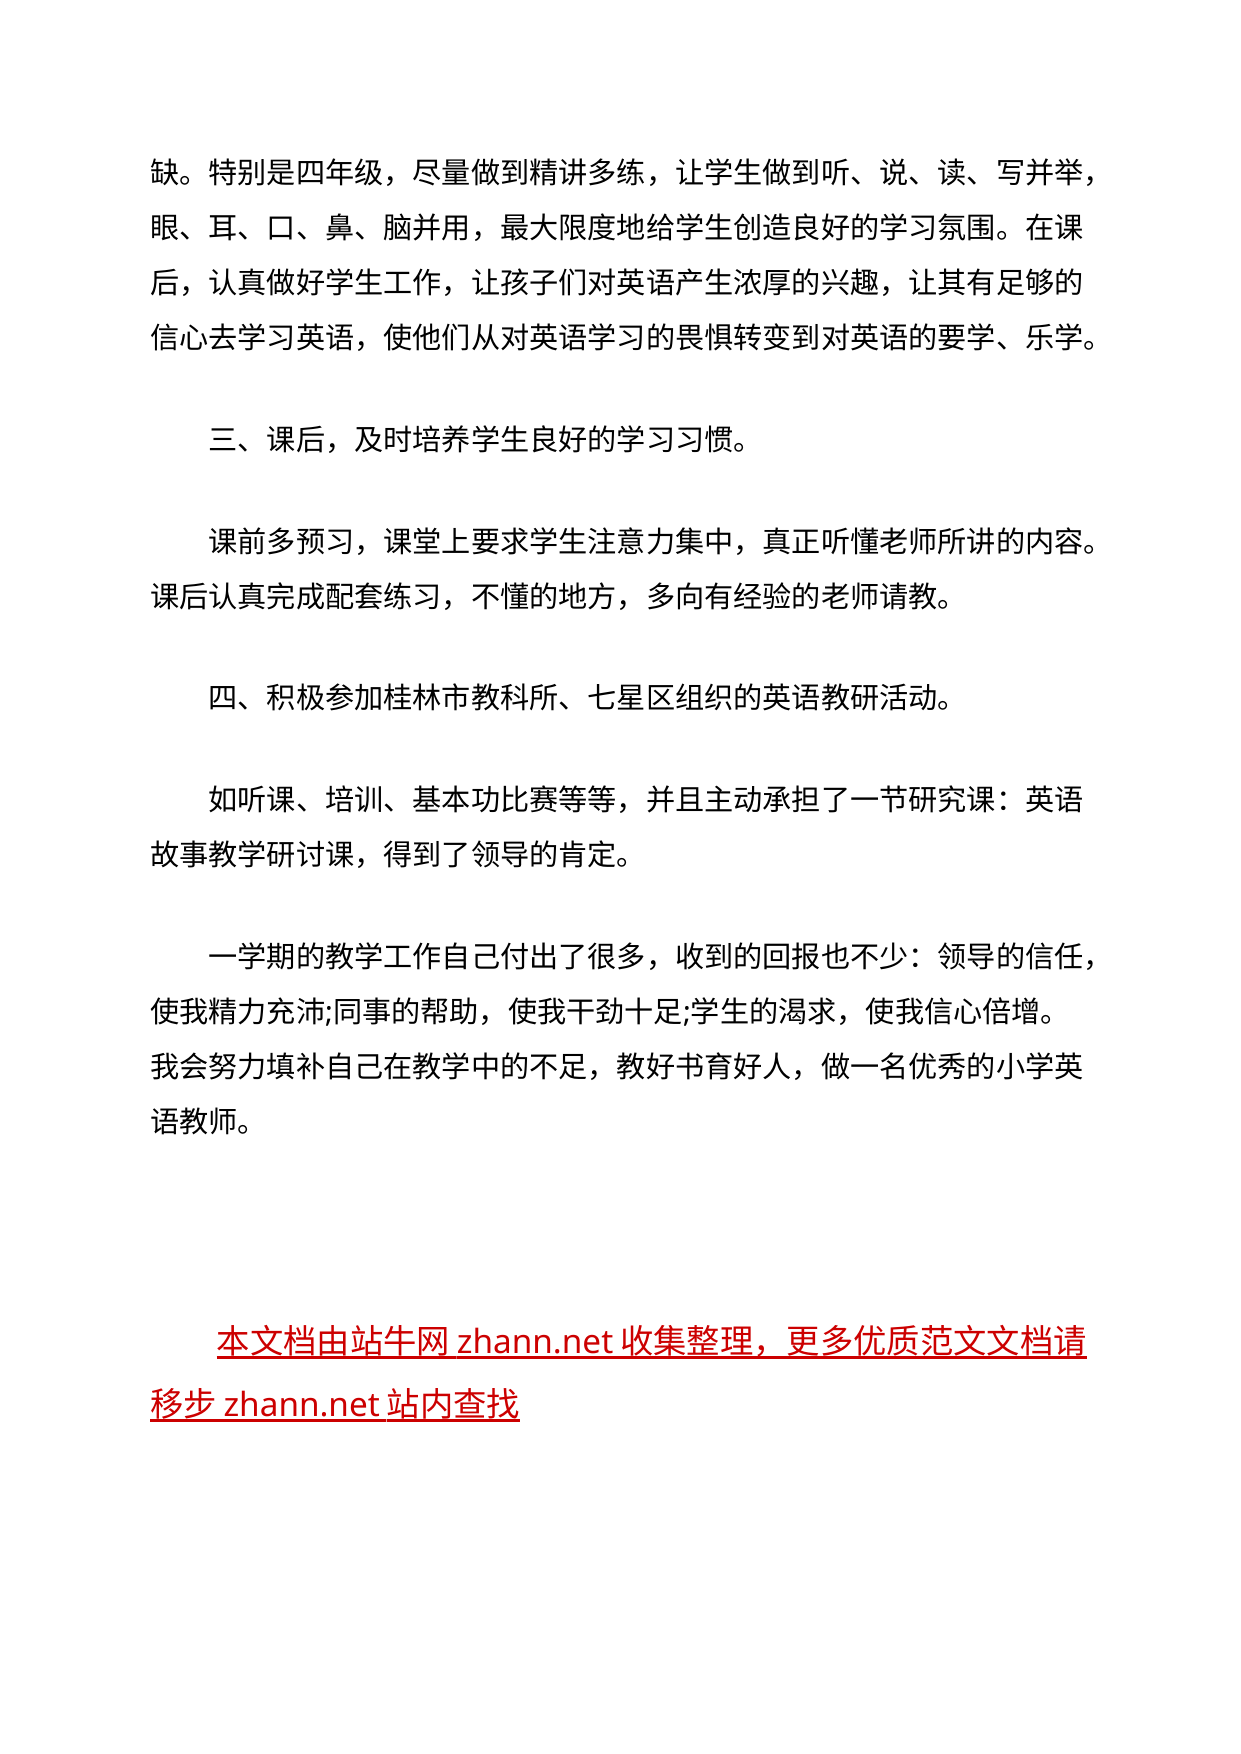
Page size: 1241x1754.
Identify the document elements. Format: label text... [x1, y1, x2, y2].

text 三、课后，及时培养学生良好的学习习惯。 [150, 416, 1090, 459]
text 如听课、培训、基本功比赛等等，并且主动承担了一节研究课：英语故事教学研讨课，得到了领导的肯定。 [150, 777, 1090, 874]
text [150, 150, 1090, 357]
text 四、积极参加桂林市教科所、七星区组织的英语教研活动。 [150, 675, 1090, 717]
text 本文档由站牛网zhann.net收集整理，更多优质范文文档请移步zhann.net站内查找 [150, 1315, 1090, 1427]
text 课前多预习，课堂上要求学生注意力集中，真正听懂老师所讲的内容。课后认真完成配套练习，不懂的地方，多向有经验的老师请教。 [150, 518, 1090, 615]
text 一学期的教学工作自己付出了很多，收到的回报也不少：领导的信任，使我精力充沛;同事的帮助，使我干劲十足;学生的渴求，使我信心倍增。我会努力填补自己在教学中的不足，教好书育好人，做一名优秀的小学英语教师。 [150, 933, 1090, 1140]
